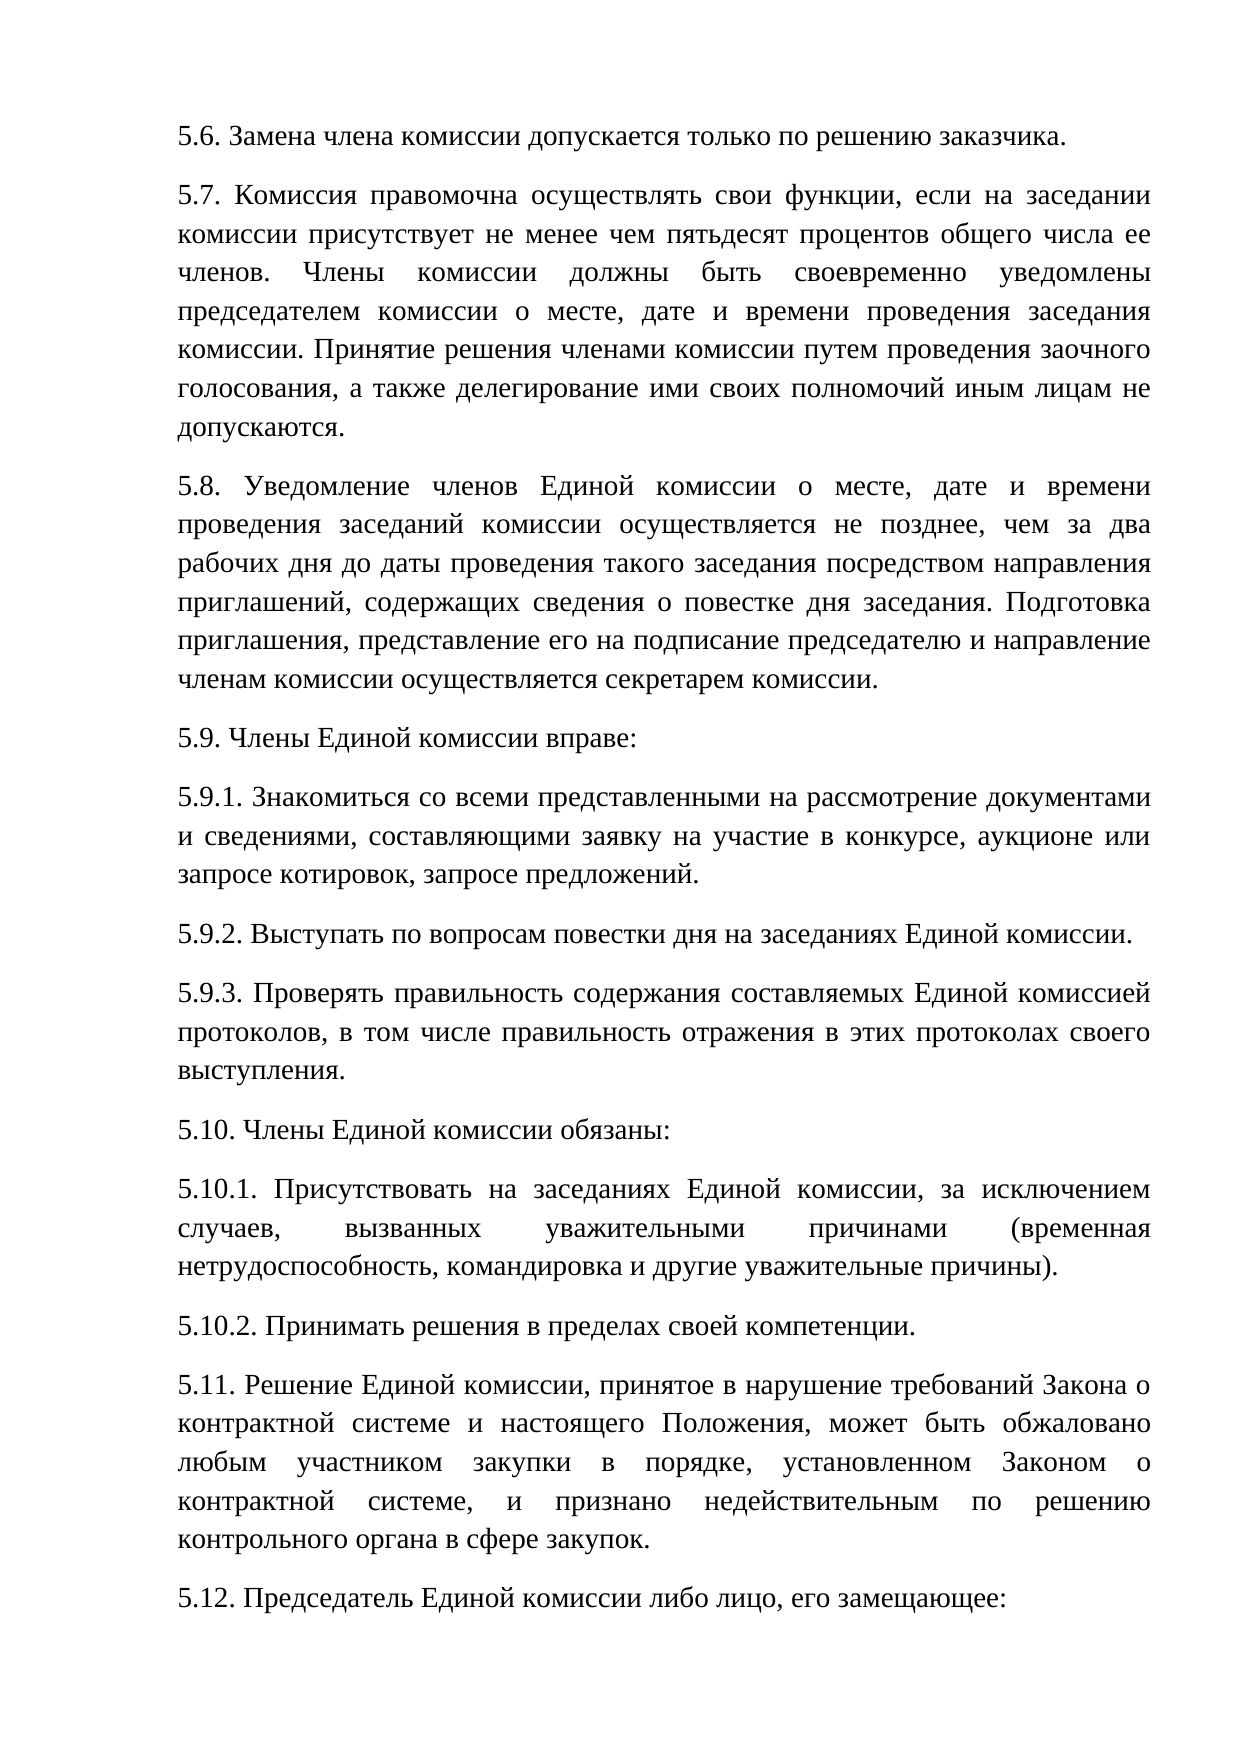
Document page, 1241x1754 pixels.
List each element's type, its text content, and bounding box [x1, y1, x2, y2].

text 5.6. Замена члена комиссии допускается только по решению заказчика. [177, 118, 1152, 152]
text 5.10.1. Присутствовать на заседаниях Единой комиссии, за исключением случаев, вызванных уважительными причинами (временная нетрудоспособность, командировка и другие уважительные причины). [177, 1171, 1152, 1282]
text 5.12. Председатель Единой комиссии либо лицо, его замещающее: [177, 1581, 1152, 1614]
text 5.10.2. Принимать решения в пределах своей компетенции. [177, 1308, 1152, 1341]
text 5.11. Решение Единой комиссии, принятое в нарушение требований Закона о контрактной системе и настоящего Положения, может быть обжаловано любым участником закупки в порядке, установленном Законом о контрактной системе, и признано недействительным по решению контрольного органа в сфере закупок. [177, 1367, 1152, 1555]
text 5.9.2. Выступать по вопросам повестки дня на заседаниях Единой комиссии. [177, 916, 1152, 949]
text 5.9.1. Знакомиться со всеми представленными на рассмотрение документами и сведениями, составляющими заявку на участие в конкурсе, аукционе или запросе котировок, запросе предложений. [177, 779, 1152, 890]
text 5.10. Члены Единой комиссии обязаны: [177, 1112, 1152, 1145]
text 5.9. Члены Единой комиссии вправе: [177, 720, 1152, 754]
text 5.8. Уведомление членов Единой комиссии о месте, дате и времени проведения заседаний комиссии осуществляется не позднее, чем за два рабочих дня до даты проведения такого заседания посредством направления приглашений, содержащих сведения о повестке дня заседания. Подготовка приглашения, представление его на подписание председателю и направление членам комиссии осуществляется секретарем комиссии. [177, 468, 1152, 694]
text 5.9.3. Проверять правильность содержания составляемых Единой комиссией протоколов, в том числе правильность отражения в этих протоколах своего выступления. [177, 975, 1152, 1086]
text 5.7. Комиссия правомочна осуществлять свои функции, если на заседании комиссии присутствует не менее чем пятьдесят процентов общего числа ее членов. Члены комиссии должны быть своевременно уведомлены председателем комиссии о месте, дате и времени проведения заседания комиссии. Принятие решения членами комиссии путем проведения заочного голосования, а также делегирование ими своих полномочий иным лицам не допускаются. [177, 177, 1152, 442]
